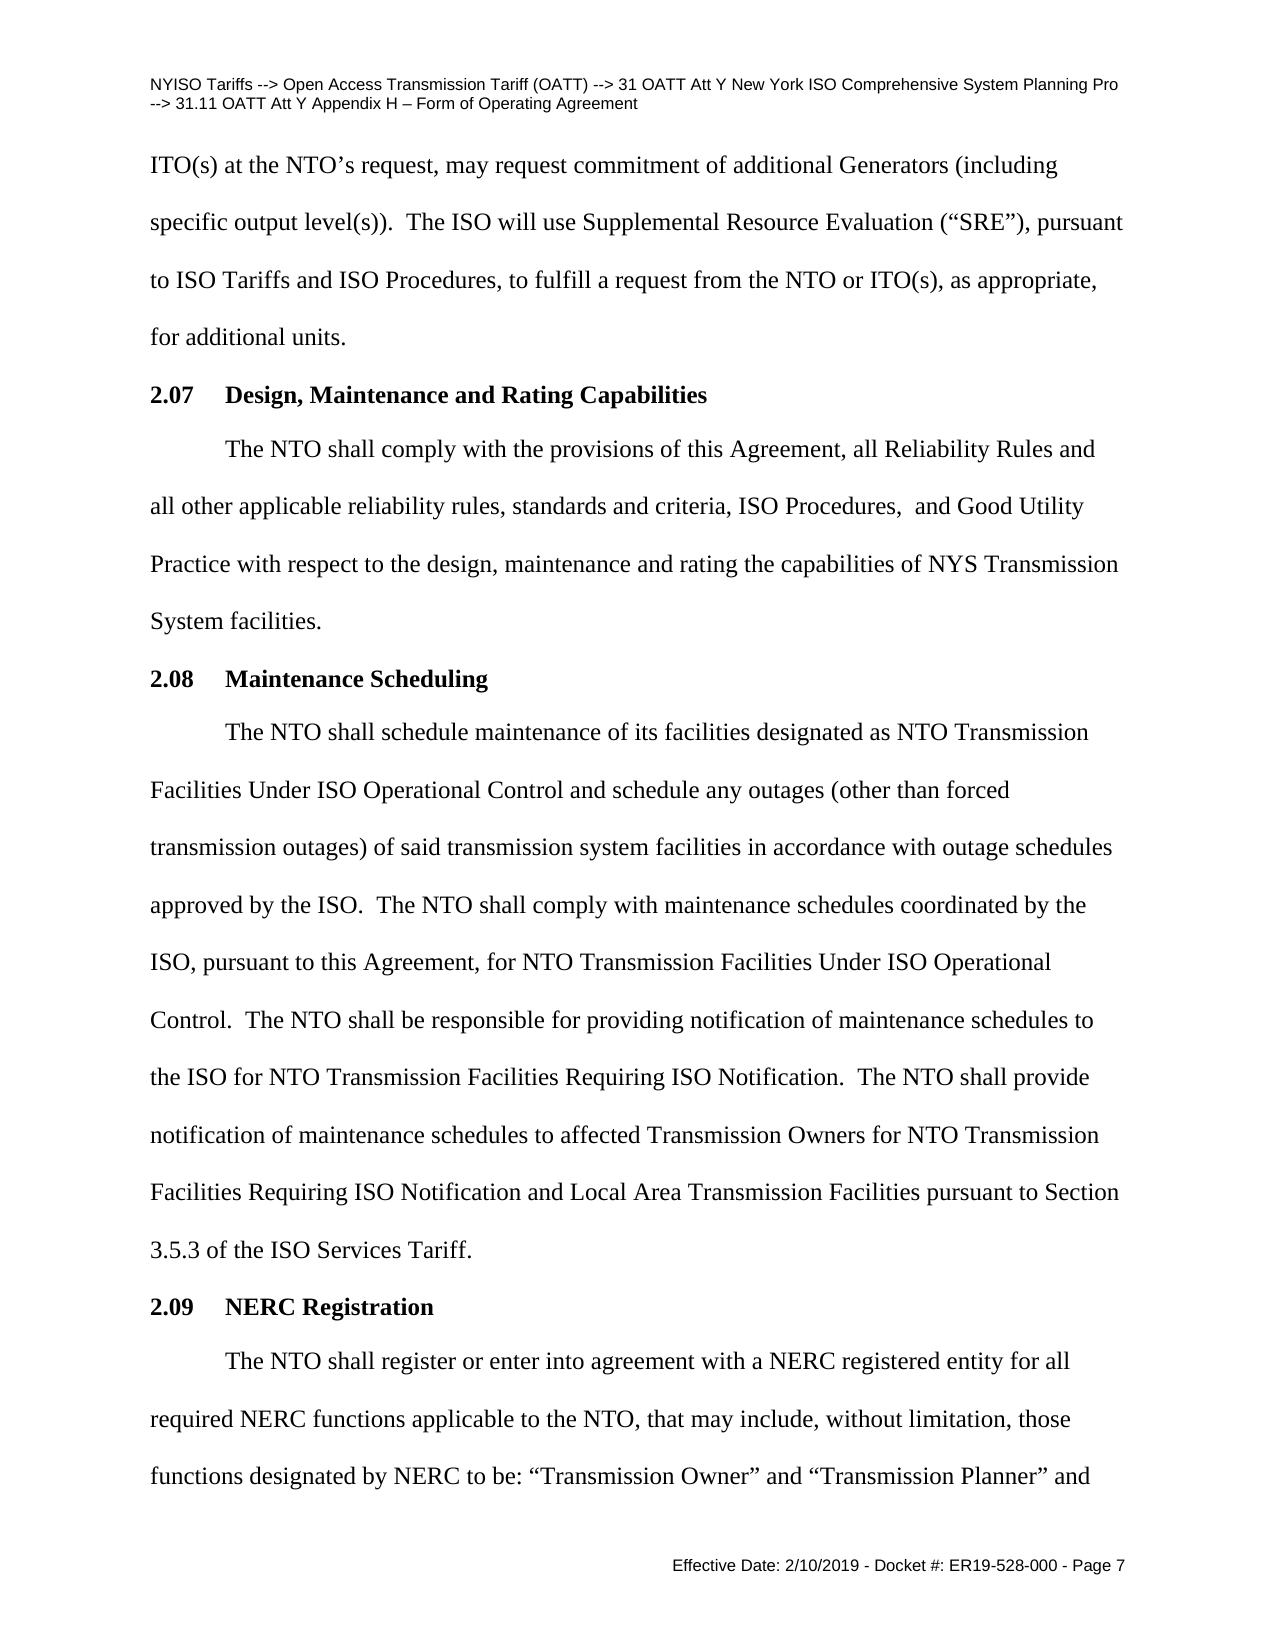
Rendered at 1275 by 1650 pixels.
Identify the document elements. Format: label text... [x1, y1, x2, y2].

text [150, 150, 1125, 351]
text 2.09 NERC Registration [150, 1292, 1125, 1321]
text The NTO shall comply with the provisions of this Agreement, all Reliability Rules and all other applicable reliability rules, standards and criteria, ISO Procedures, and Good Utility Practice with respect to the design, maintenance and rating the capabilities of NYS Transmission System facilities. [150, 434, 1125, 635]
text 2.08 Maintenance Scheduling [150, 664, 1125, 692]
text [150, 1346, 1125, 1490]
text The NTO shall schedule maintenance of its facilities designated as NTO Transmission Facilities Under ISO Operational Control and schedule any outages (other than forced transmission outages) of said transmission system facilities in accordance with outage schedules approved by the ISO. The NTO shall comply with maintenance schedules coordinated by the ISO, pursuant to this Agreement, for NTO Transmission Facilities Under ISO Operational Control. The NTO shall be responsible for providing notification of maintenance schedules to the ISO for NTO Transmission Facilities Requiring ISO Notification. The NTO shall provide notification of maintenance schedules to affected Transmission Owners for NTO Transmission Facilities Requiring ISO Notification and Local Area Transmission Facilities pursuant to Section 3.5.3 of the ISO Services Tariff. [150, 717, 1125, 1264]
text 2.07 Design, Maintenance and Rating Capabilities [150, 380, 1125, 409]
